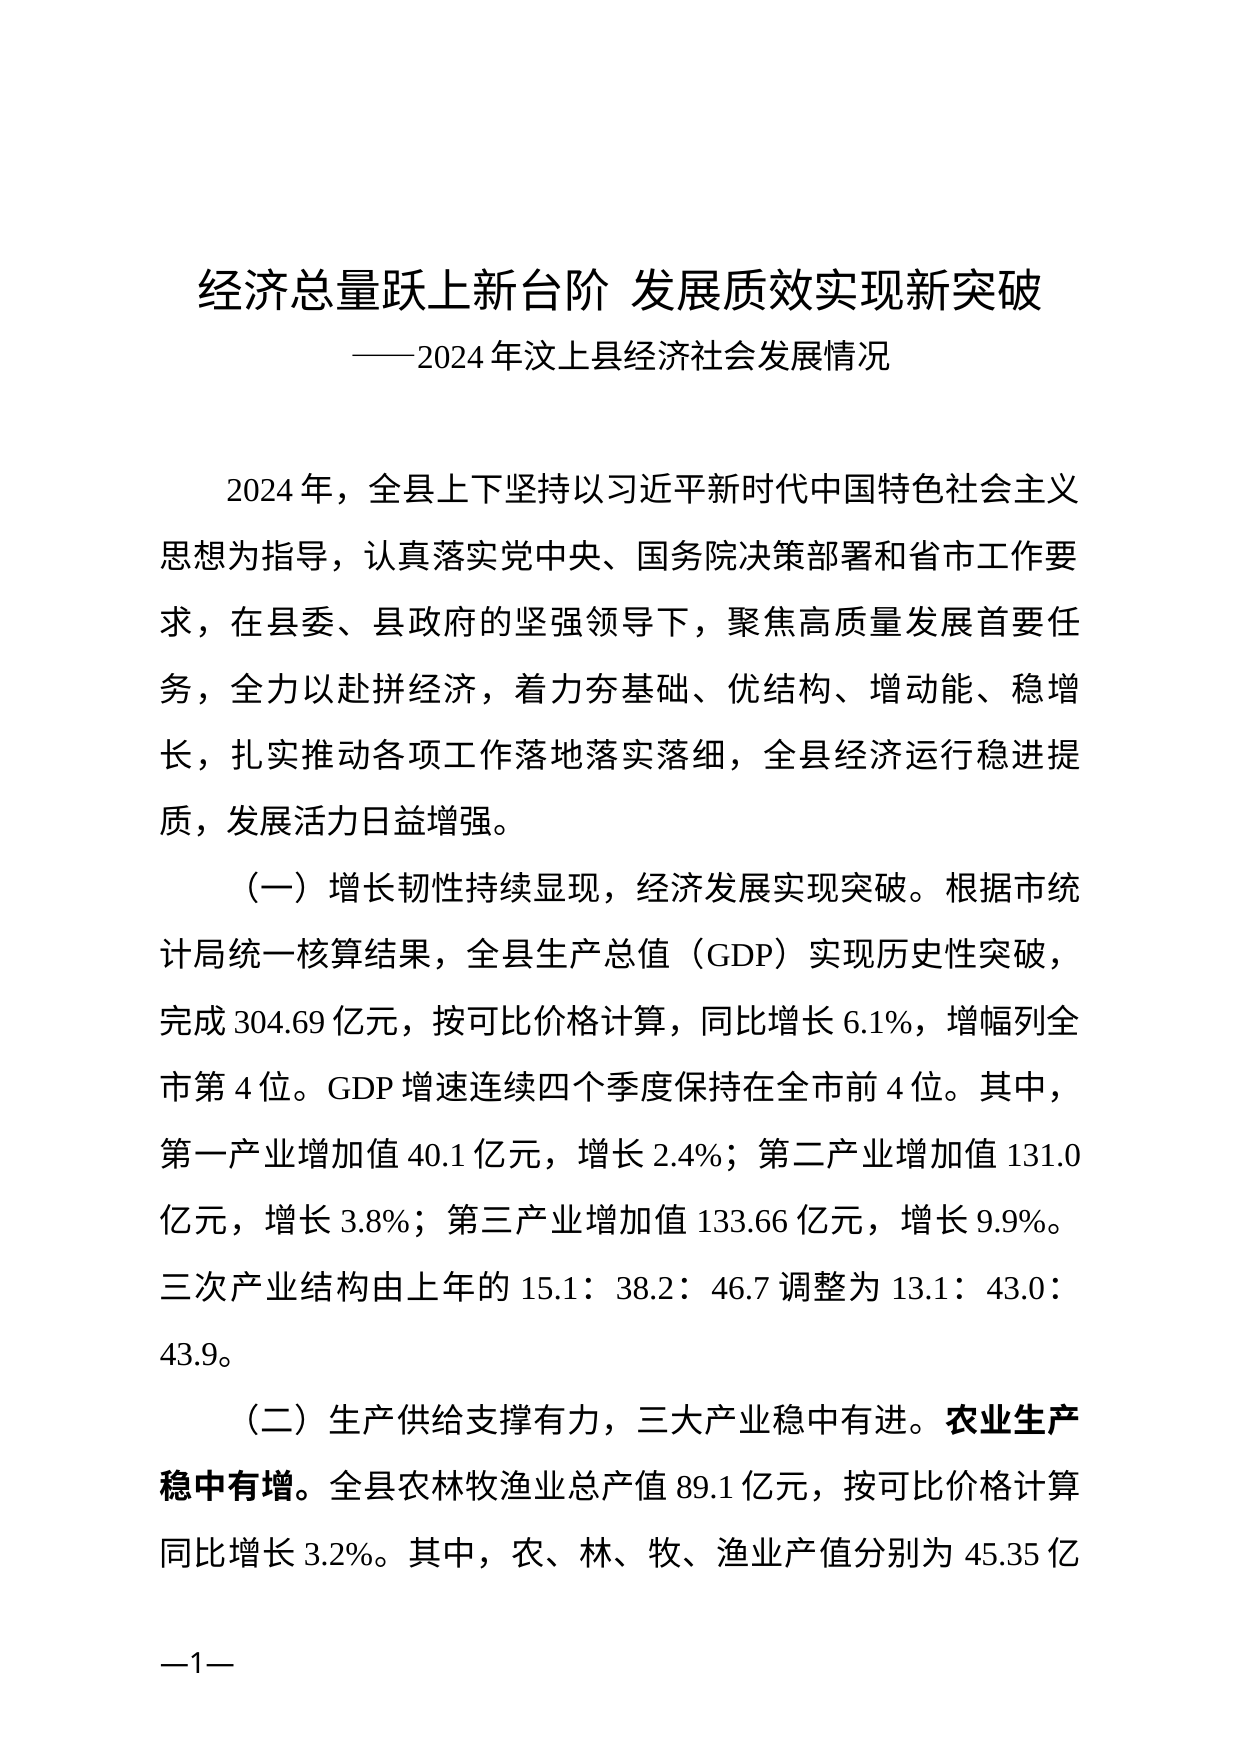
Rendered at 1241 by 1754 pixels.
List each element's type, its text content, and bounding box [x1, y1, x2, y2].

list （一）增长韧性持续显现，经济发展实现突破。根据市统计局统一核算结果，全县生产总值（GDP）实现历史性突破，完成304.69亿元，按可比价格计算，同比增长6.1%，增幅列全市第4位。GDP增速连续四个季度保持在全市前4位。其中，第一产业增加值40.1亿元，增长2.4%；第二产业增加值131.0亿元，增长3.8%；第三产业增加值133.66亿元，增长9.9%。三次产业结构由上年的15.1：38.2：46.7调整为13.1：43.0：43.9。 [159, 853, 1081, 1384]
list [159, 1384, 1081, 1584]
text 经济总量跃上新台阶 发展质效实现新突破 ——2024年汶上县经济社会发展情况 [159, 254, 1081, 387]
list 2024年，全县上下坚持以习近平新时代中国特色社会主义思想为指导，认真落实党中央、国务院决策部署和省市工作要求，在县委、县政府的坚强领导下，聚焦高质量发展首要任务，全力以赴拼经济，着力夯基础、优结构、增动能、稳增长，扎实推动各项工作落地落实落细，全县经济运行稳进提质，发展活力日益增强。 [159, 454, 1081, 853]
